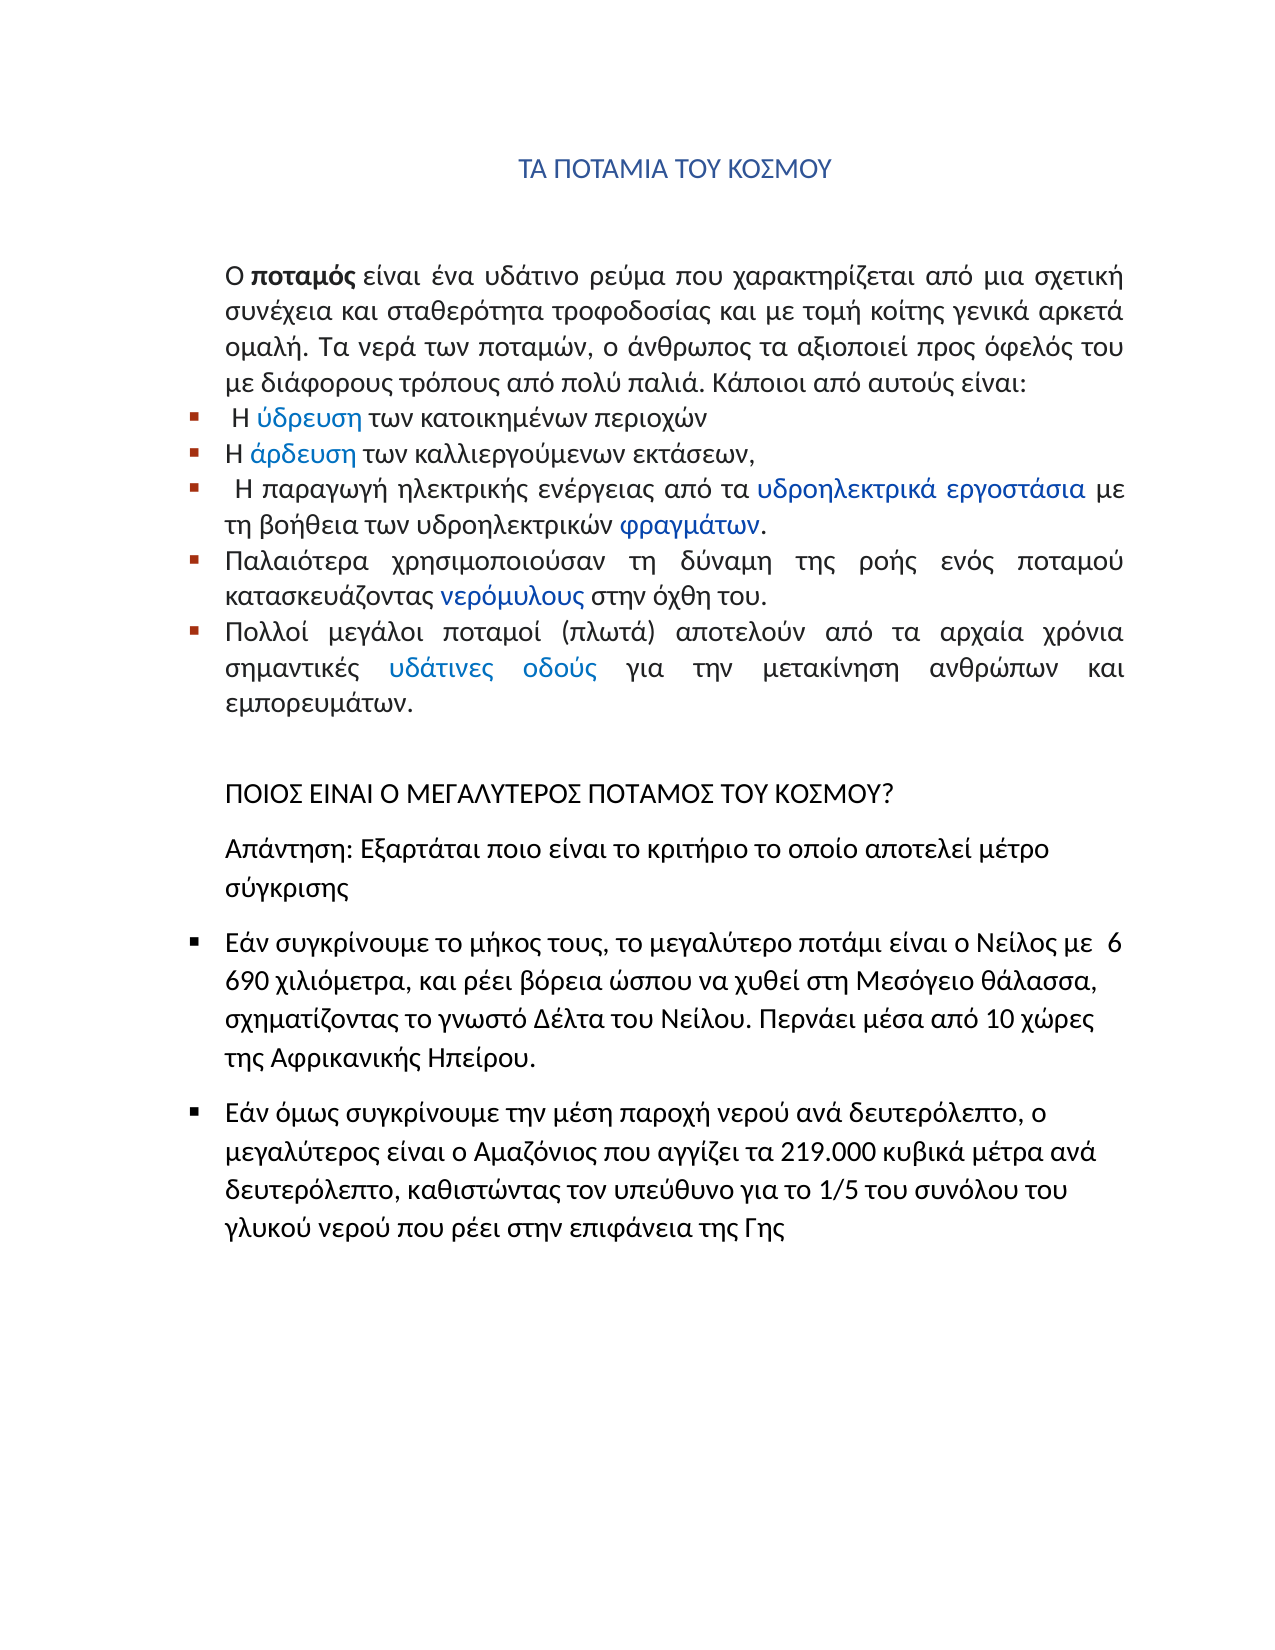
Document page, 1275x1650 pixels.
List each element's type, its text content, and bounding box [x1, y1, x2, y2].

list ΤΑ ΠΟΤΑΜΙΑ ΤΟΥ ΚΟΣΜΟΥ [225, 150, 1125, 186]
list Εάν συγκρίνουμε το μήκος τους, το μεγαλύτερο ποτάμι είναι ο Νείλος με 6 690 χιλιόμετρα, και ρέει βόρεια ώσπου να χυθεί στη Μεσόγειο θάλασσα, σχηματίζοντας το γνωστό Δέλτα του Νείλου. Περνάει μέσα από 10 χώρες της Αφρικανικής Ηπείρου. [187, 924, 1125, 1075]
list Η άρδευση των καλλιεργούμενων εκτάσεων, [187, 435, 1125, 471]
list Πολλοί μεγάλοι ποταμοί (πλωτά) αποτελούν από τα αρχαία χρόνια σημαντικές υδάτινες οδούς για την μετακίνηση ανθρώπων και εμπορευμάτων. [187, 613, 1125, 720]
list Ο ποταμός είναι ένα υδάτινο ρεύμα που χαρακτηρίζεται από μια σχετική συνέχεια και σταθερότητα τροφοδοσίας και με τομή κοίτης γενικά αρκετά ομαλή. Τα νερά των ποταμών, ο άνθρωπος τα αξιοποιεί προς όφελός του με διάφορους τρόπους από πολύ παλιά. Κάποιοι από αυτούς είναι: [225, 257, 1125, 399]
text ΠΟΙΟΣ ΕΙΝΑΙ Ο ΜΕΓΑΛΥΤΕΡΟΣ ΠΟΤΑΜΟΣ ΤΟΥ ΚΟΣΜΟΥ? [225, 775, 1125, 811]
list Παλαιότερα χρησιμοποιούσαν τη δύναμη της ροής ενός ποταμού κατασκευάζοντας νερόμυλους στην όχθη του. [187, 542, 1125, 613]
list Η παραγωγή ηλεκτρικής ενέργειας από τα υδροηλεκτρικά εργοστάσια με τη βοήθεια των υδροηλεκτρικών φραγμάτων. [187, 471, 1125, 542]
list Η ύδρευση των κατοικημένων περιοχών [187, 399, 1125, 435]
text Απάντηση: Εξαρτάται ποιο είναι το κριτήριο το οποίο αποτελεί μέτρο σύγκρισης [225, 830, 1125, 904]
list Εάν όμως συγκρίνουμε την μέση παροχή νερού ανά δευτερόλεπτο, ο μεγαλύτερος είναι ο Αμαζόνιος που αγγίζει τα 219.000 κυβικά μέτρα ανά δευτερόλεπτο, καθιστώντας τον υπεύθυνο για το 1/5 του συνόλου του γλυκού νερού που ρέει στην επιφάνεια της Γης [187, 1094, 1125, 1245]
